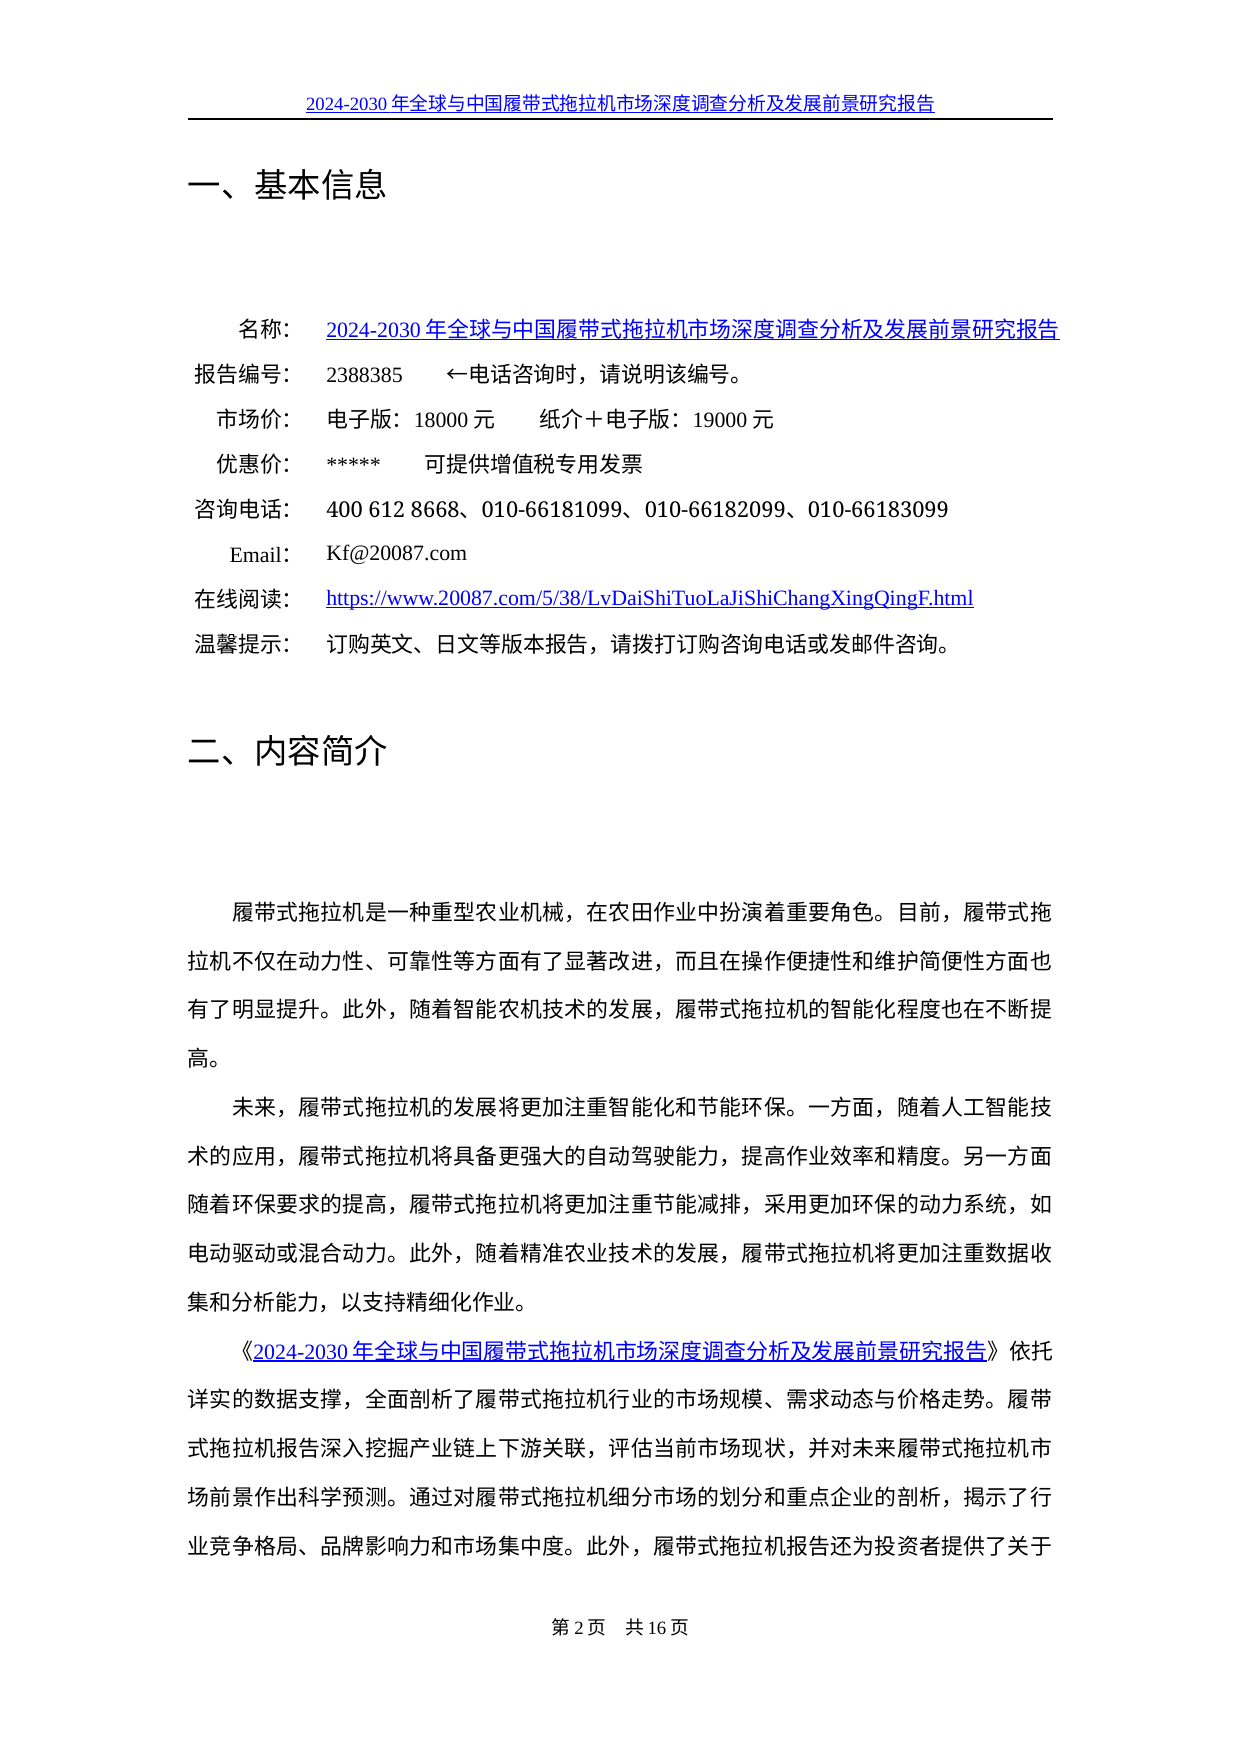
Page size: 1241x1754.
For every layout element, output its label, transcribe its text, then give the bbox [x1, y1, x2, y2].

title 一、基本信息 [187, 150, 1053, 215]
table_cell 订购英文、日文等版本报告，请拨打订购咨询电话或发邮件咨询。 [315, 627, 1073, 672]
table_cell [315, 582, 1073, 627]
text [187, 894, 1053, 1561]
table_cell 报告编号： [167, 357, 315, 402]
table_cell 咨询电话： [167, 492, 315, 537]
table_cell 市场价： [167, 402, 315, 447]
table_header 2024-2030年全球与中国履带式拖拉机市场深度调查分析及发展前景研究报告 [315, 312, 1073, 357]
table_cell 温馨提示： [167, 627, 315, 672]
table_cell Kf@20087.com [315, 537, 1073, 582]
table_cell ***** 可提供增值税专用发票 [315, 447, 1073, 492]
table_cell 电子版：18000 元 纸介＋电子版：19000 元 [315, 402, 1073, 447]
table_cell 400 612 8668、010-66181099、010-66182099、010-66183099 [315, 492, 1073, 537]
table_cell 在线阅读： [167, 582, 315, 627]
table_header 名称： [167, 312, 315, 357]
table_cell 2388385 ←电话咨询时，请说明该编号。 [315, 357, 1073, 402]
table_cell 优惠价： [167, 447, 315, 492]
title 二、内容简介 [187, 717, 1053, 782]
table_cell Email： [167, 537, 315, 582]
